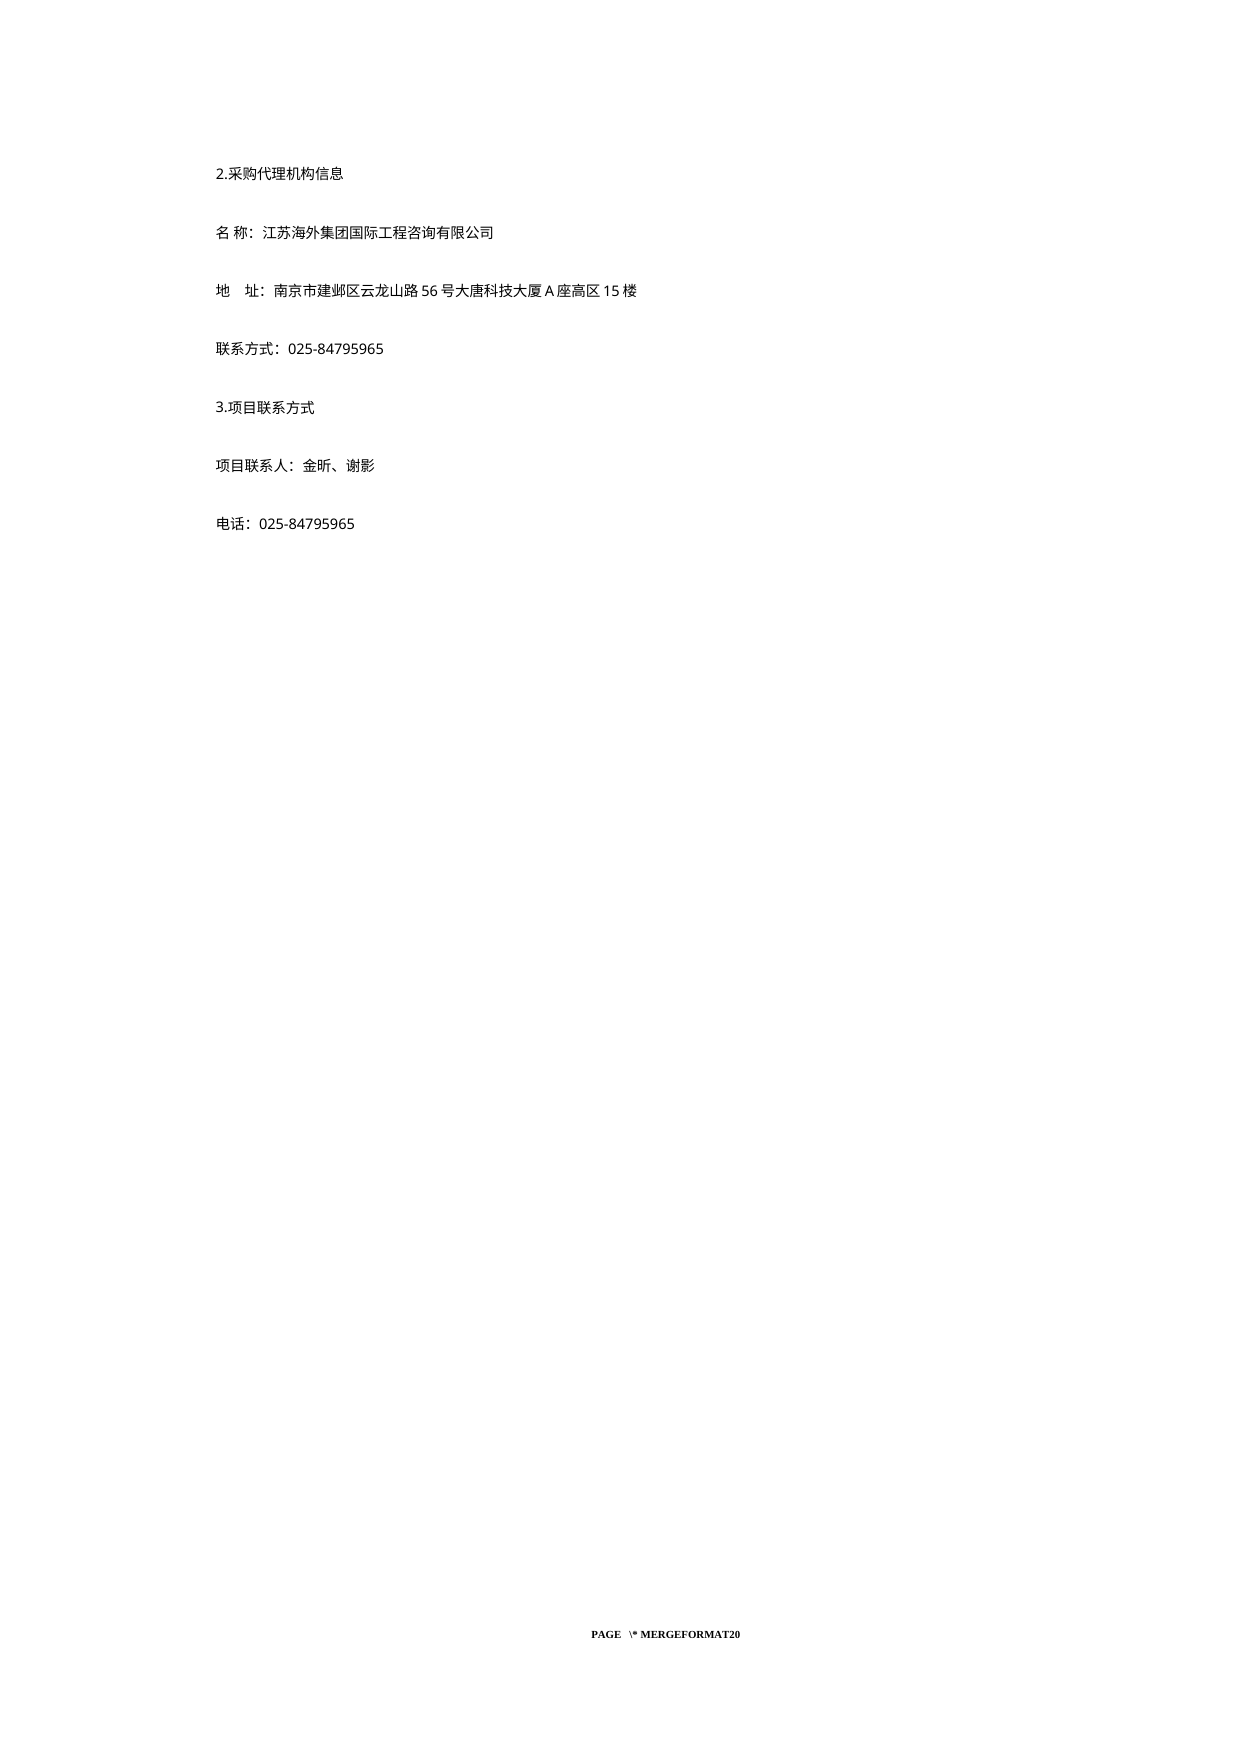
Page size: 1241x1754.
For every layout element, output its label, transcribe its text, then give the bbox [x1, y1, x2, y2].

text 联系方式：025-84795965 [165, 323, 1115, 359]
text 地 址：南京市建邺区云龙山路56号大唐科技大厦A座高区15楼 [165, 264, 1115, 301]
text 项目联系人：金昕、谢影 [165, 439, 1115, 476]
text 3.项目联系方式 [165, 381, 1115, 417]
text 2.采购代理机构信息 [216, 148, 1115, 184]
text 名 称：江苏海外集团国际工程咨询有限公司 [165, 206, 1115, 242]
text 电话：025-84795965 [165, 498, 1115, 534]
